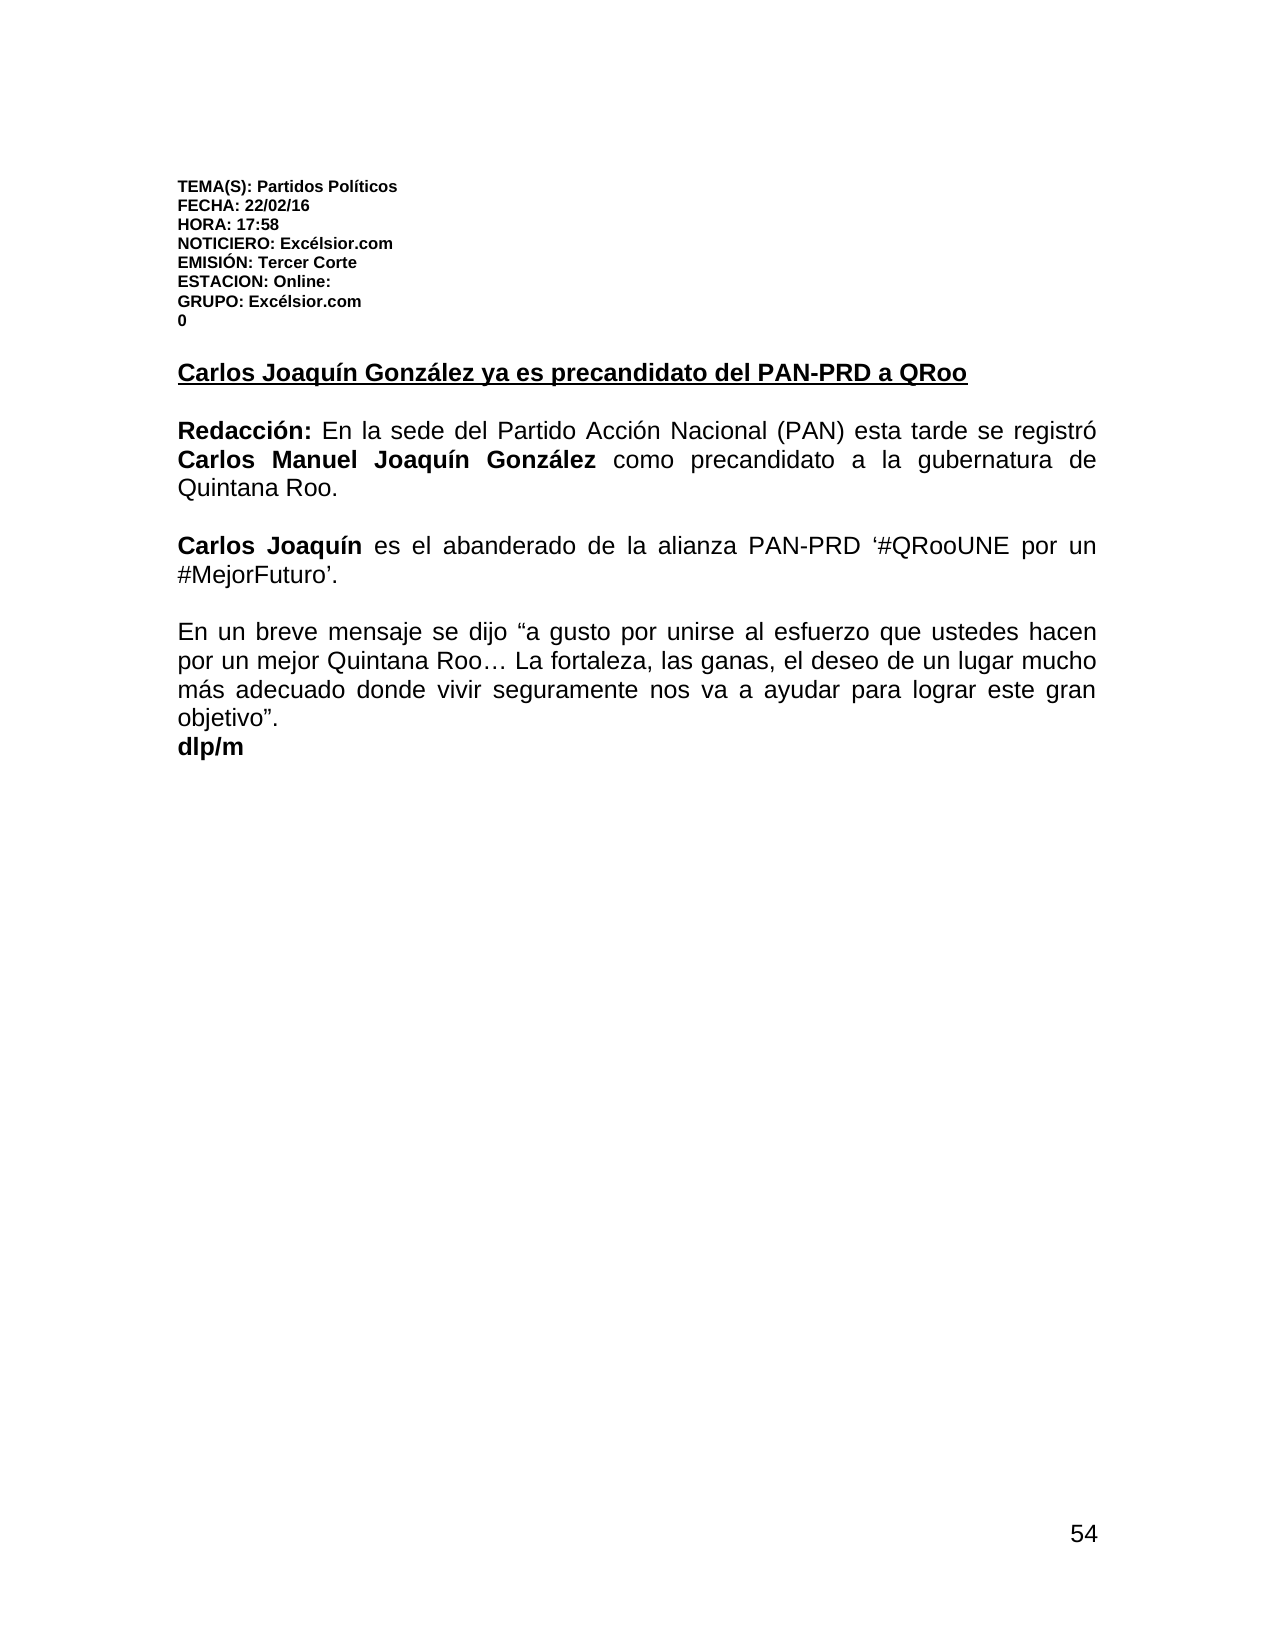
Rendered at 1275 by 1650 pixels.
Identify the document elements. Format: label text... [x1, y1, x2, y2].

text NOTICIERO: Excélsior.com [177, 234, 1098, 253]
text Redacción: En la sede del Partido Acción Nacional (PAN) esta tarde se registró Carlos Manuel Joaquín González como precandidato a la gubernatura de ‎Quintana Roo. [177, 416, 1098, 502]
text FECHA: 22/02/16 [177, 196, 1098, 215]
text Carlos Joaquín es el abanderado de la alianza PAN-PRD ‘ [177, 531, 1098, 588]
text TEMA(S): Partidos Políticos [177, 176, 1098, 196]
text En un breve mensaje se dijo “a gusto por unirse al esfuerzo que ustedes hacen por un mejor Quintana Roo… La fortaleza, las ganas, el deseo de un lugar mucho más adecuado donde vivir seguramente nos va a ayudar para lograr este gran objetivo”. [177, 617, 1098, 732]
text EMISIÓN: Tercer Corte [177, 253, 1098, 272]
text ESTACION: Online: [177, 272, 1098, 291]
text dlp/m [177, 732, 1098, 761]
text 0 [177, 311, 1098, 330]
text Carlos Joaquín González ya es precandidato del PAN-PRD a QRoo [177, 358, 1098, 387]
text GRUPO: Excélsior.com [177, 291, 1098, 311]
text HORA: 17:58 [177, 215, 1098, 234]
